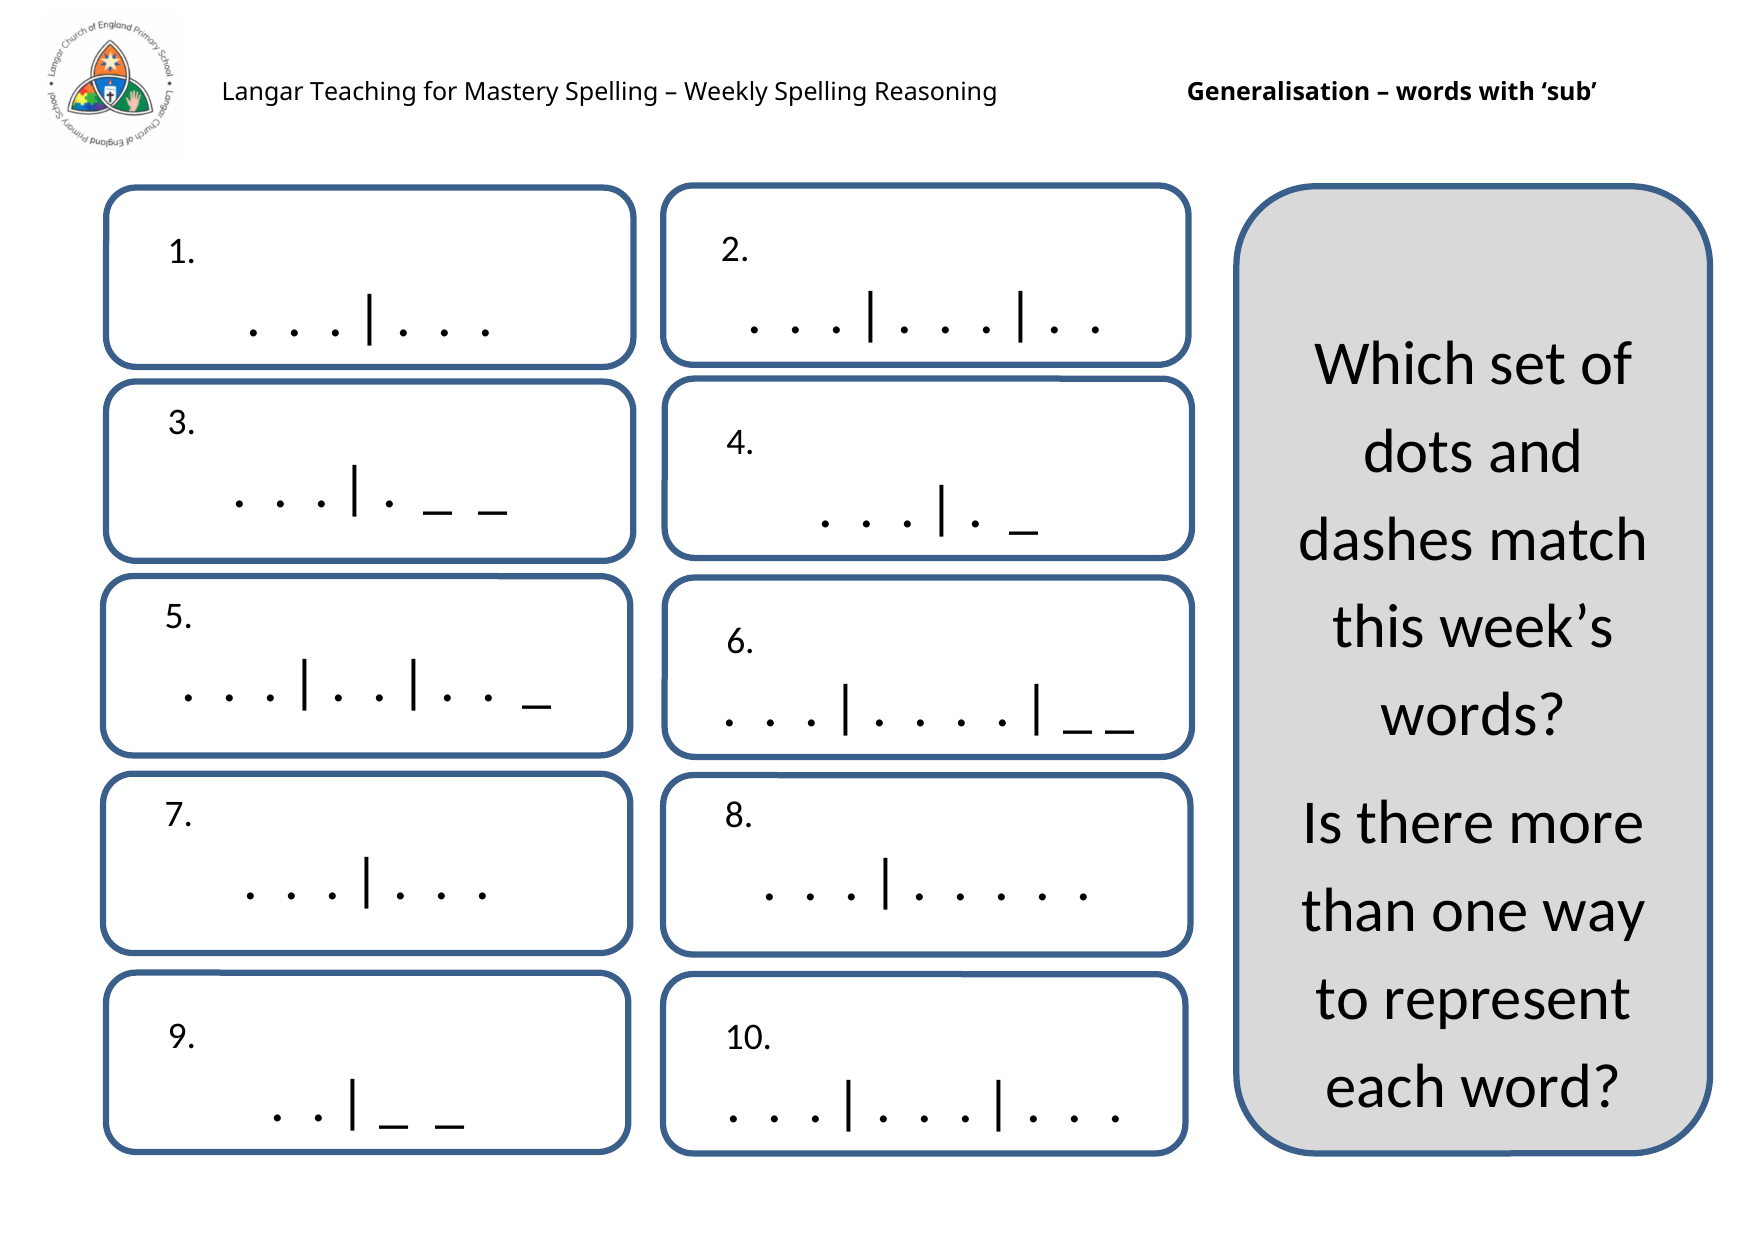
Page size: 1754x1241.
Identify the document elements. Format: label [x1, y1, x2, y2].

picture [45, 12, 180, 158]
